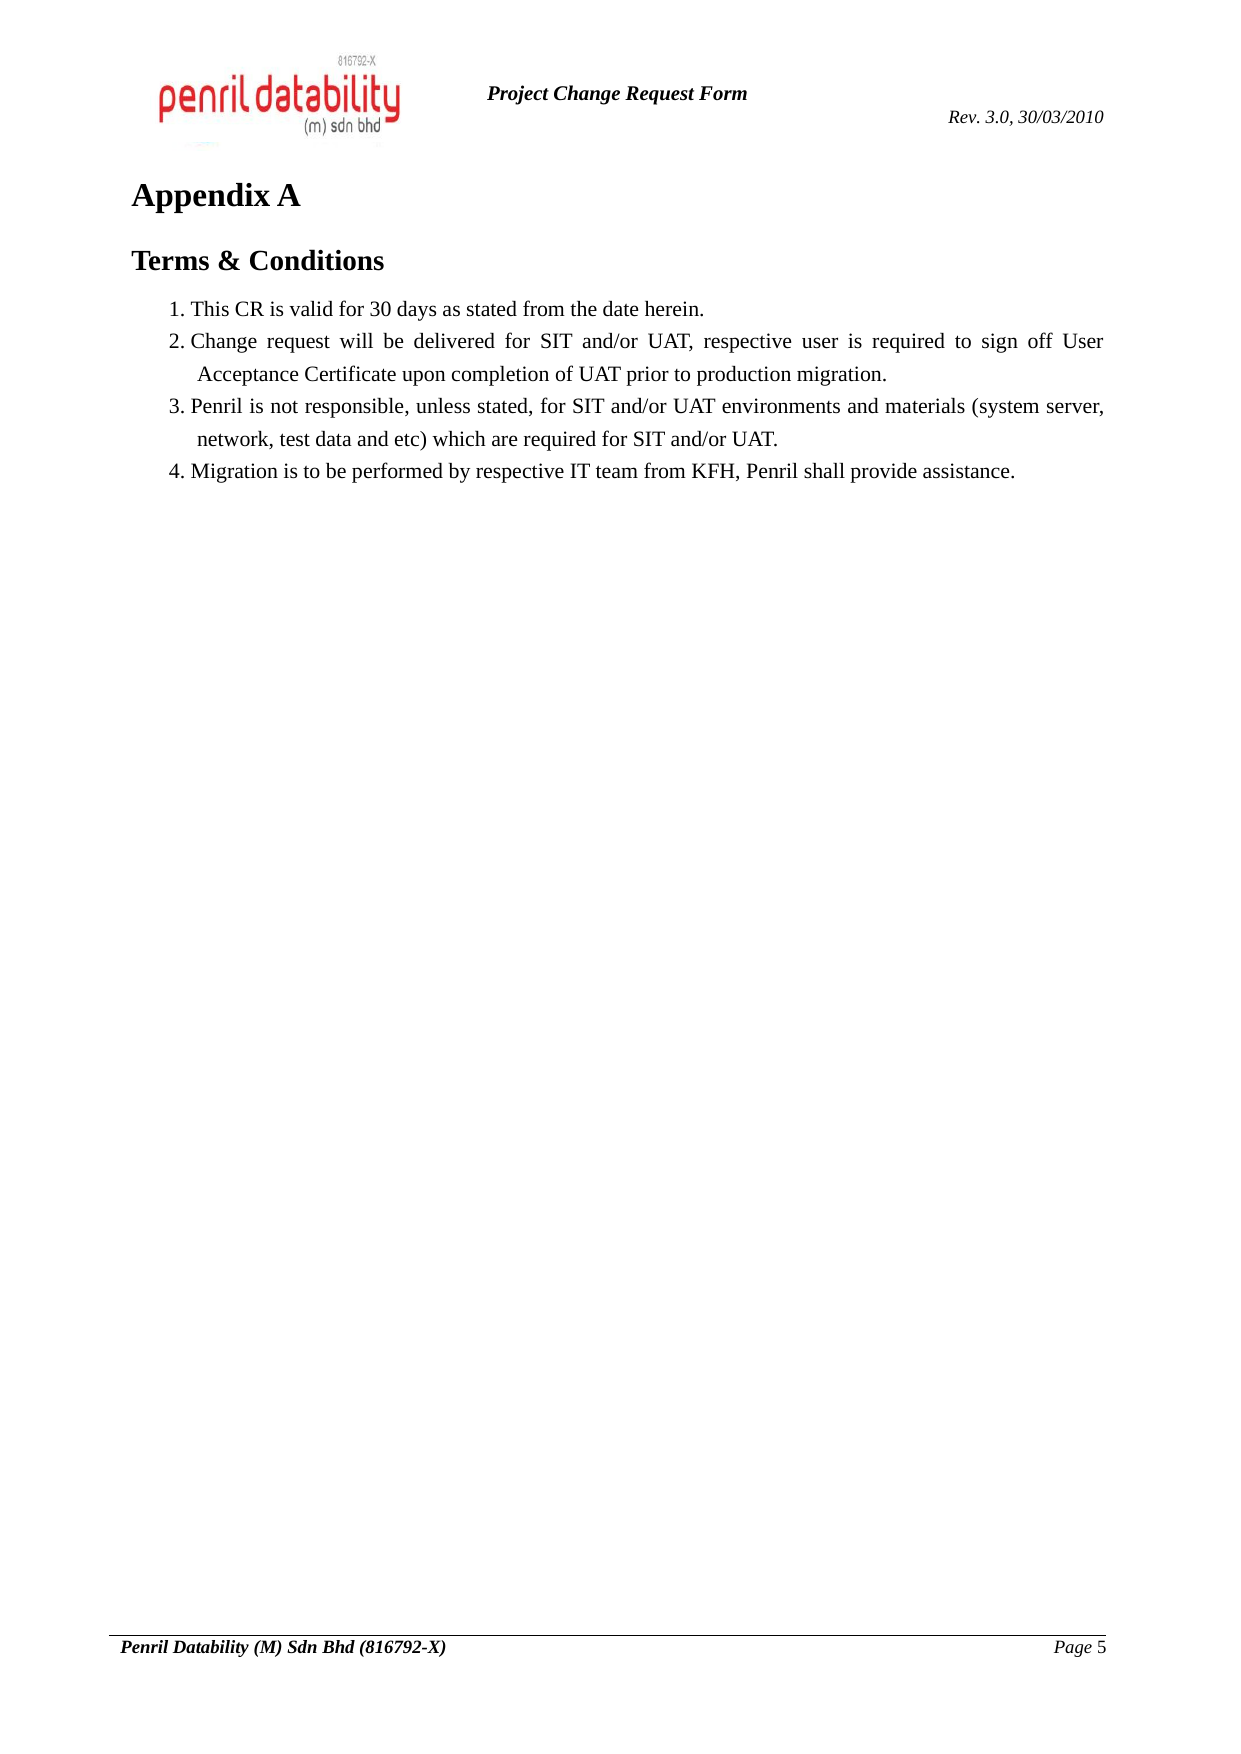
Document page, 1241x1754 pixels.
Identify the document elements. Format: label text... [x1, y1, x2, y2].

text Terms & Conditions [131, 227, 1106, 292]
picture [150, 52, 404, 151]
list Penril is not responsible, unless stated, for SIT and/or UAT environments and materials (system server, network, test data and etc) which are required for SIT and/or UAT. [169, 389, 1106, 454]
text The signatures above indicate an understanding of the purpose and content of this document by those signing it. By signing this document, they agree to this as the formal Project Change Request Form.Appendix A [131, 162, 1106, 227]
list Migration is to be performed by respective IT team from KFH, Penril shall provide assistance. [169, 454, 1106, 487]
list This CR is valid for 30 days as stated from the date herein. [169, 292, 1106, 324]
list Change request will be delivered for SIT and/or UAT, respective user is required to sign off User Acceptance Certificate upon completion of UAT prior to production migration. [169, 324, 1106, 389]
